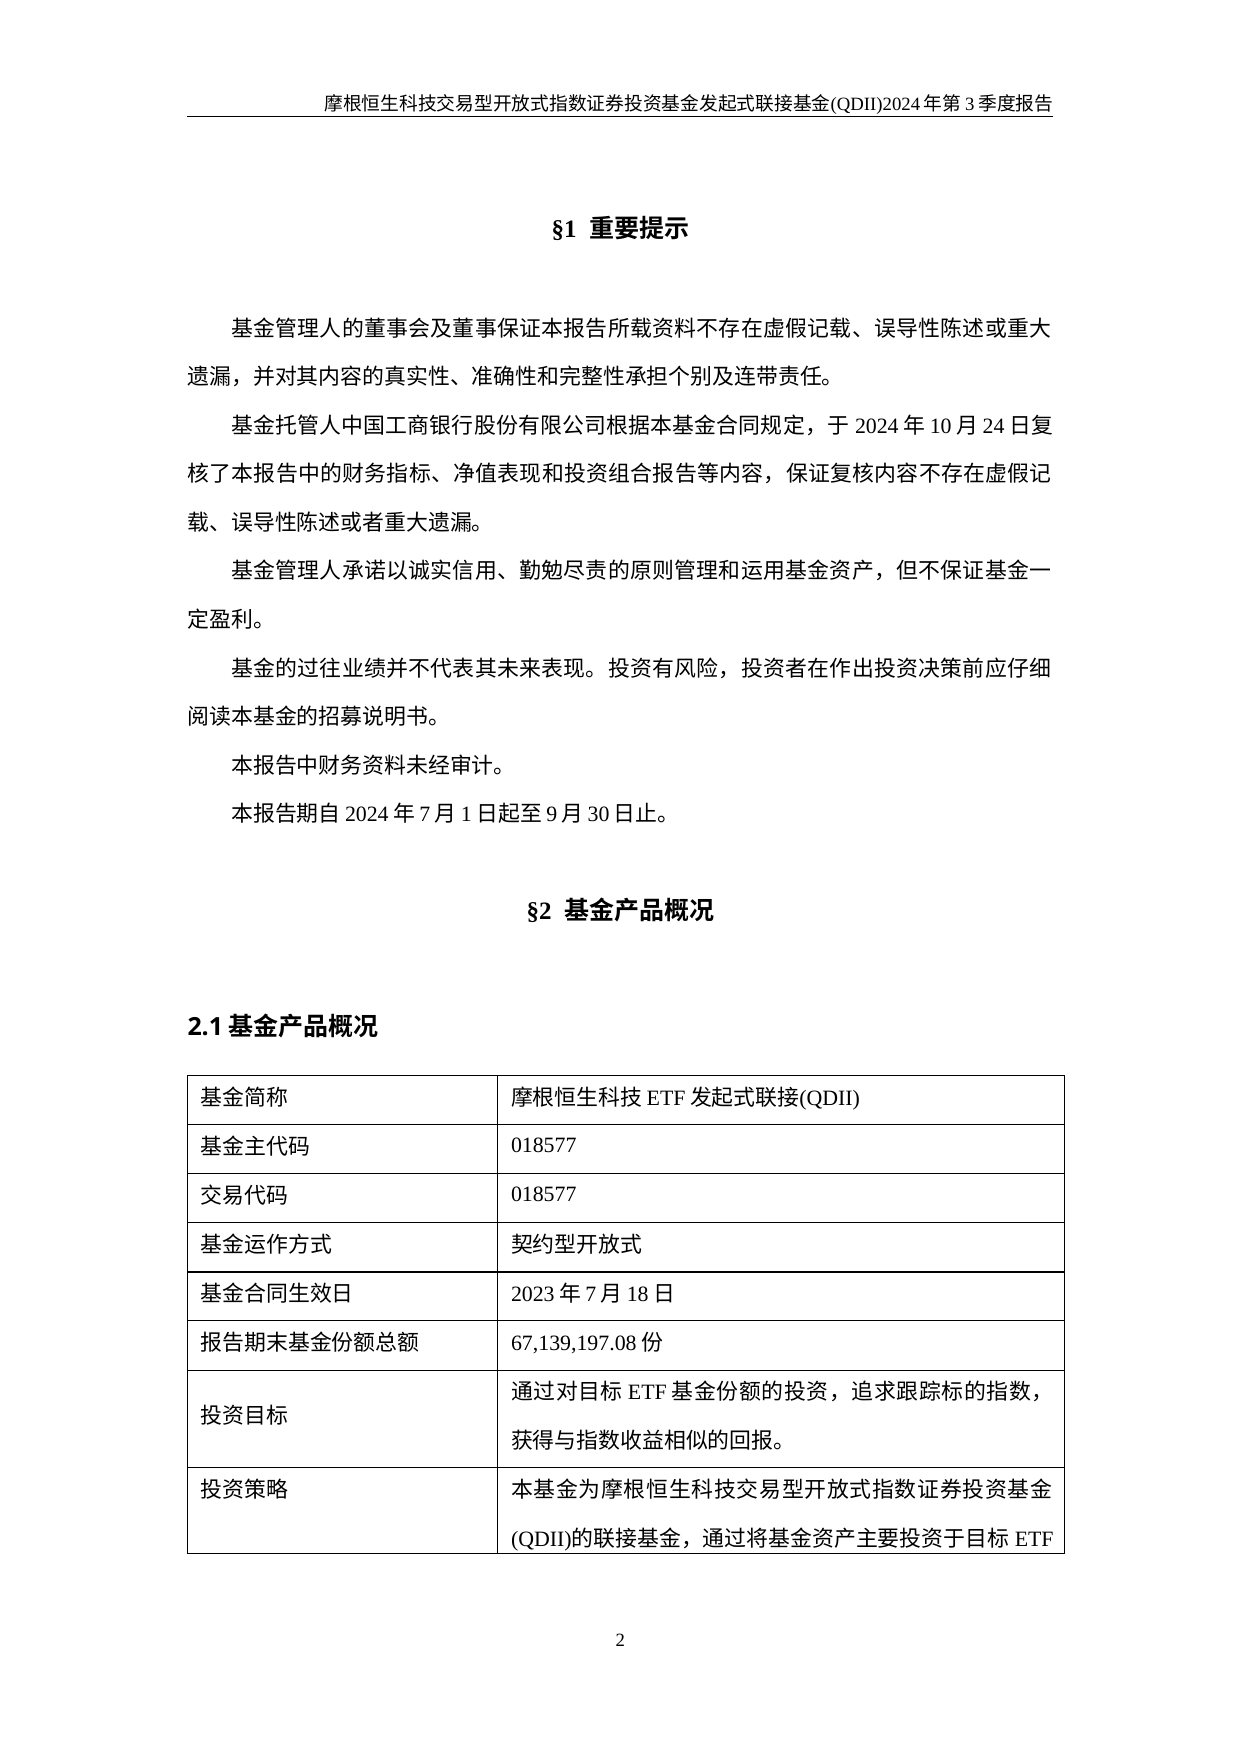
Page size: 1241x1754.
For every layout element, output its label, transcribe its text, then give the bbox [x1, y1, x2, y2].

table_header 基金简称 [188, 1076, 497, 1124]
table_cell 交易代码 [188, 1174, 497, 1222]
subtitle 2.1基金产品概况 [187, 992, 1053, 1057]
table_cell 018577 [498, 1125, 1064, 1173]
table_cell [498, 1468, 1064, 1553]
table_cell 投资目标 [188, 1371, 497, 1467]
table_cell 2023年7月18日 [498, 1273, 1064, 1320]
table_cell 基金运作方式 [188, 1223, 497, 1271]
table_header 摩根恒生科技ETF发起式联接(QDII) [498, 1076, 1064, 1124]
table_cell 基金合同生效日 [188, 1273, 497, 1320]
text 基金管理人承诺以诚实信用、勤勉尽责的原则管理和运用基金资产，但不保证基金一定盈利。 [187, 553, 1053, 634]
table_cell 67,139,197.08份 [498, 1321, 1064, 1369]
table_cell 通过对目标ETF基金份额的投资，追求跟踪标的指数，获得与指数收益相似的回报。 [498, 1371, 1064, 1467]
table_cell 投资策略 [188, 1468, 497, 1553]
text 本报告中财务资料未经审计。 [187, 747, 1053, 780]
text 基金管理人的董事会及董事保证本报告所载资料不存在虚假记载、误导性陈述或重大遗漏，并对其内容的真实性、准确性和完整性承担个别及连带责任。 [187, 310, 1053, 391]
table_cell 018577 [498, 1174, 1064, 1222]
text 本报告期自2024年7月1日起至9月30日止。 [187, 796, 1053, 828]
subtitle §1 重要提示 [187, 194, 1053, 259]
subtitle §2 基金产品概况 [187, 876, 1053, 941]
table_cell 报告期末基金份额总额 [188, 1321, 497, 1369]
table_cell 契约型开放式 [498, 1223, 1064, 1271]
text 基金的过往业绩并不代表其未来表现。投资有风险，投资者在作出投资决策前应仔细阅读本基金的招募说明书。 [187, 650, 1053, 731]
text 基金托管人中国工商银行股份有限公司根据本基金合同规定，于2024年10月24日复核了本报告中的财务指标、净值表现和投资组合报告等内容，保证复核内容不存在虚假记载、误导性陈述或者重大遗漏。 [187, 407, 1053, 537]
table_cell 基金主代码 [188, 1125, 497, 1173]
